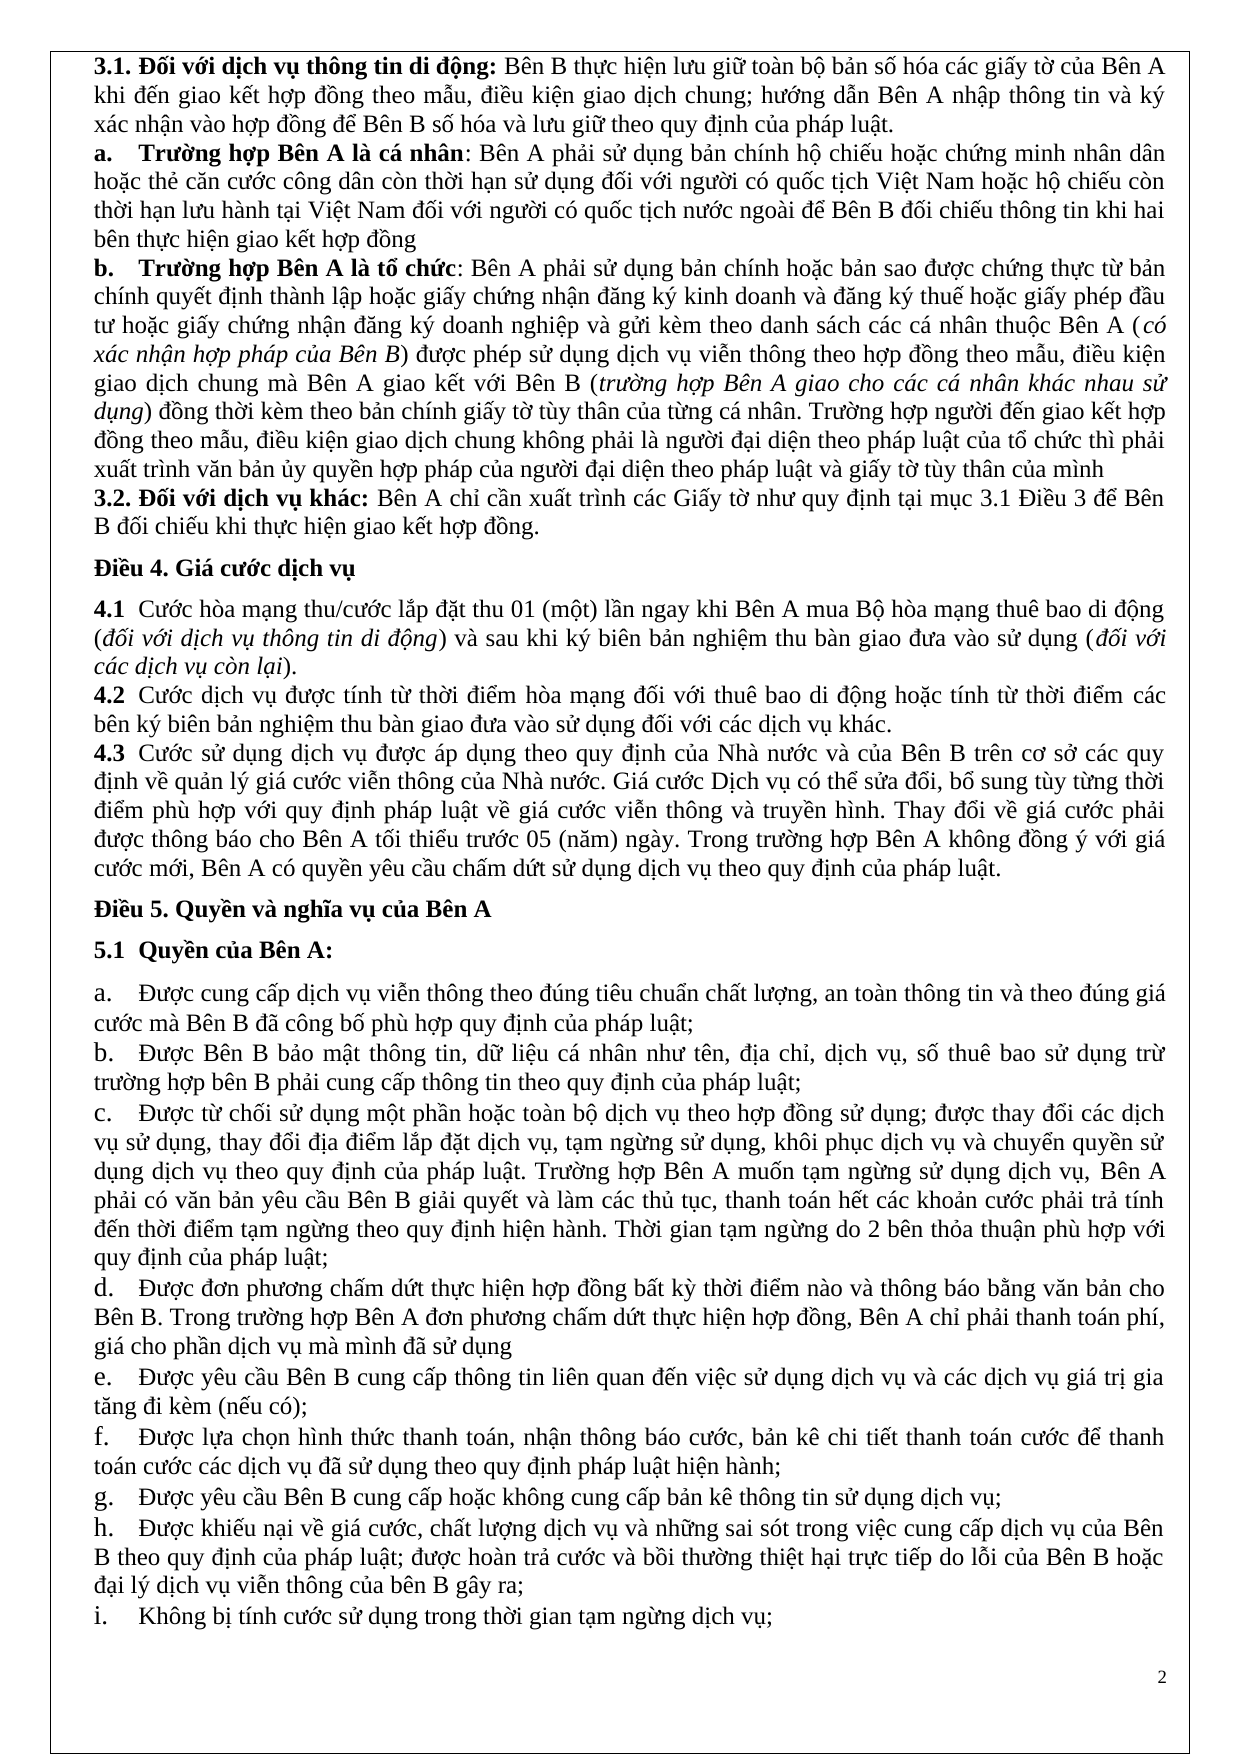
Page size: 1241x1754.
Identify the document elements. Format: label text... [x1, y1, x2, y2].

list Quyền của Bên A: [94, 935, 1166, 964]
list Cước dịch vụ được tính từ thời điểm hòa mạng đối với thuê bao di động hoặc tính từ thời điểm các bên ký biên bản nghiệm thu bàn giao đưa vào sử dụng đối với các dịch vụ khác. [94, 680, 1166, 738]
list Đối với dịch vụ thông tin di động: Bên B thực hiện lưu giữ toàn bộ bản số hóa các giấy tờ của Bên A khi đến giao kết hợp đồng theo mẫu, điều kiện giao dịch chung; hướng dẫn Bên A nhập thông tin và ký xác nhận vào hợp đồng để Bên B số hóa và lưu giữ theo quy định của pháp luật. [94, 52, 1166, 138]
text Điều 5. Quyền và nghĩa vụ của Bên A [94, 894, 1166, 923]
text Điều 4. Giá cước dịch vụ [94, 553, 1166, 581]
list Được yêu cầu Bên B cung cấp hoặc không cung cấp bản kê thông tin sử dụng dịch vụ; [94, 1479, 1166, 1511]
list Được yêu cầu Bên B cung cấp thông tin liên quan đến việc sử dụng dịch vụ và các dịch vụ giá trị gia tăng đi kèm (nếu có); [94, 1360, 1166, 1420]
list Được lựa chọn hình thức thanh toán, nhận thông báo cước, bản kê chi tiết thanh toán cước để thanh toán cước các dịch vụ đã sử dụng theo quy định pháp luật hiện hành; [94, 1420, 1166, 1479]
list Không bị tính cước sử dụng trong thời gian tạm ngừng dịch vụ; [94, 1599, 1166, 1631]
list Được cung cấp dịch vụ viễn thông theo đúng tiêu chuẩn chất lượng, an toàn thông tin và theo đúng giá cước mà Bên B đã công bố phù hợp quy định của pháp luật; [94, 976, 1166, 1036]
list Được từ chối sử dụng một phần hoặc toàn bộ dịch vụ theo hợp đồng sử dụng; được thay đổi các dịch vụ sử dụng, thay đổi địa điểm lắp đặt dịch vụ, tạm ngừng sử dụng, khôi phục dịch vụ và chuyển quyền sử dụng dịch vụ theo quy định của pháp luật. Trường hợp Bên A muốn tạm ngừng sử dụng dịch vụ, Bên A phải có văn bản yêu cầu Bên B giải quyết và làm các thủ tục, thanh toán hết các khoản cước phải trả tính đến thời điểm tạm ngừng theo quy định hiện hành. Thời gian tạm ngừng do 2 bên thỏa thuận phù hợp với quy định của pháp luật; [94, 1096, 1166, 1271]
list Trường hợp Bên A là tổ chức: Bên A phải sử dụng bản chính hoặc bản sao được chứng thực từ bản chính quyết định thành lập hoặc giấy chứng nhận đăng ký kinh doanh và đăng ký thuế hoặc giấy phép đầu tư hoặc giấy chứng nhận đăng ký doanh nghiệp và gửi kèm theo danh sách các cá nhân thuộc Bên A (có xác nhận hợp pháp của Bên B) được phép sử dụng dịch vụ viễn thông theo hợp đồng theo mẫu, điều kiện giao dịch chung mà Bên A giao kết với Bên B (trường hợp Bên A giao cho các cá nhân khác nhau sử dụng) đồng thời kèm theo bản chính giấy tờ tùy thân của từng cá nhân. Trường hợp người đến giao kết hợp đồng theo mẫu, điều kiện giao dịch chung không phải là người đại diện theo pháp luật của tổ chức thì phải xuất trình văn bản ủy quyền hợp pháp của người đại diện theo pháp luật và giấy tờ tùy thân của mình [94, 253, 1166, 483]
list Được Bên B bảo mật thông tin, dữ liệu cá nhân như tên, địa chỉ, dịch vụ, số thuê bao sử dụng trừ trường hợp bên B phải cung cấp thông tin theo quy định của pháp luật; [94, 1036, 1166, 1096]
list Trường hợp Bên A là cá nhân: Bên A phải sử dụng bản chính hộ chiếu hoặc chứng minh nhân dân hoặc thẻ căn cước công dân còn thời hạn sử dụng đối với người có quốc tịch Việt Nam hoặc hộ chiếu còn thời hạn lưu hành tại Việt Nam đối với người có quốc tịch nước ngoài để Bên B đối chiếu thông tin khi hai bên thực hiện giao kết hợp đồng [94, 138, 1166, 253]
list Cước sử dụng dịch vụ được áp dụng theo quy định của Nhà nước và của Bên B trên cơ sở các quy định về quản lý giá cước viễn thông của Nhà nước. Giá cước Dịch vụ có thể sửa đổi, bổ sung tùy từng thời điểm phù hợp với quy định pháp luật về giá cước viễn thông và truyền hình. Thay đổi về giá cước phải được thông báo cho Bên A tối thiểu trước 05 (năm) ngày. Trong trường hợp Bên A không đồng ý với giá cước mới, Bên A có quyền yêu cầu chấm dứt sử dụng dịch vụ theo quy định của pháp luật. [94, 738, 1166, 881]
list Được đơn phương chấm dứt thực hiện hợp đồng bất kỳ thời điểm nào và thông báo bằng văn bản cho Bên B. Trong trường hợp Bên A đơn phương chấm dứt thực hiện hợp đồng, Bên A chỉ phải thanh toán phí, giá cho phần dịch vụ mà mình đã sử dụng [94, 1271, 1166, 1360]
list Được khiếu nại về giá cước, chất lượng dịch vụ và những sai sót trong việc cung cấp dịch vụ của Bên B theo quy định của pháp luật; được hoàn trả cước và bồi thường thiệt hại trực tiếp do lỗi của Bên B hoặc đại lý dịch vụ viễn thông của bên B gây ra; [94, 1511, 1166, 1599]
list Đối với dịch vụ khác: Bên A chỉ cần xuất trình các Giấy tờ như quy định tại mục 3.1 Điều 3 để Bên B đối chiếu khi thực hiện giao kết hợp đồng. [94, 483, 1166, 540]
list Cước hòa mạng thu/cước lắp đặt thu 01 (một) lần ngay khi Bên A mua Bộ hòa mạng thuê bao di động (đối với dịch vụ thông tin di động) và sau khi ký biên bản nghiệm thu bàn giao đưa vào sử dụng (đối với các dịch vụ còn lại). [94, 594, 1166, 680]
